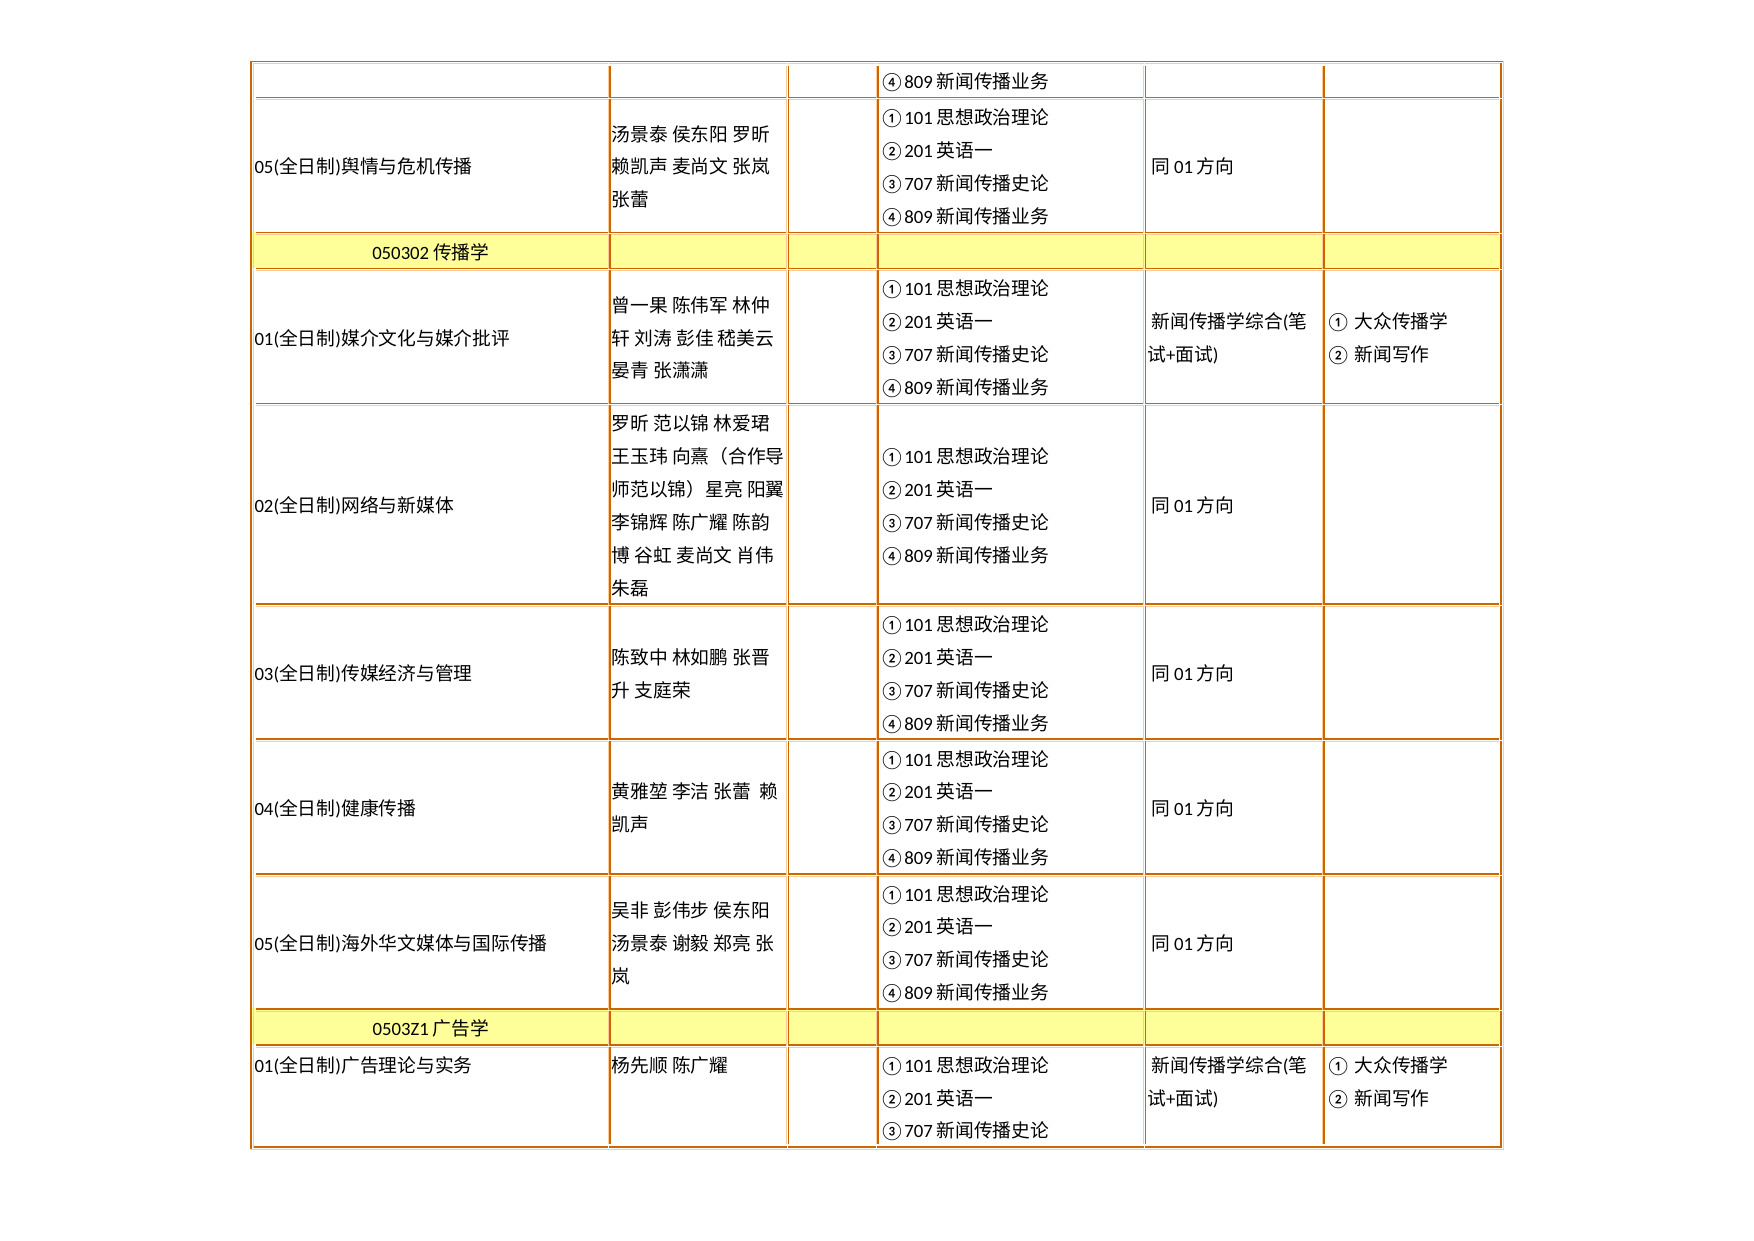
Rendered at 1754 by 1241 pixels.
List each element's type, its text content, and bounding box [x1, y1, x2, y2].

table_cell 04(全日制)健康传播 [254, 738, 608, 873]
table_cell [1325, 738, 1501, 873]
table_cell [1323, 403, 1502, 603]
table_cell 05(全日制)舆情与危机传播 [252, 97, 609, 232]
table_cell 林爱珺 杨先顺 [609, 64, 788, 97]
table_cell 04(全日制)传媒法制与伦理 [252, 62, 609, 97]
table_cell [879, 100, 1143, 232]
table_cell 曾一果 陈伟军 林仲轩 刘涛 彭佳 嵇美云 晏青 张潇潇 [611, 271, 786, 403]
table_cell 同01方向 [1145, 64, 1323, 97]
table_cell [789, 877, 876, 1008]
table_cell [789, 607, 876, 738]
table_cell [1325, 603, 1501, 738]
table_cell [789, 271, 876, 403]
table_cell 01(全日制)广告理论与实务 [254, 1044, 609, 1146]
table_cell 陈致中 林如鹏 张晋升 支庭荣 [611, 607, 786, 738]
table_cell 01(全日制)媒介文化与媒介批评 [252, 268, 609, 403]
table_cell [788, 62, 877, 97]
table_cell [879, 877, 1143, 1008]
table_cell 03(全日制)传媒经济与管理 [254, 603, 608, 738]
table_cell 黄雅堃 李洁 张蕾 赖凯声 [611, 742, 786, 873]
table_cell 050302传播学 [252, 232, 609, 268]
table_cell 05(全日制)海外华文媒体与国际传播 [254, 873, 608, 1008]
table_cell 汤景泰 侯东阳 罗昕 赖凯声 麦尚文 张岚 张蕾 [611, 100, 786, 232]
table_cell [789, 406, 876, 603]
table_cell 0503Z1广告学 [254, 1008, 608, 1044]
table_cell 新闻传播学综合(笔试+面试) [1145, 1048, 1323, 1146]
table_cell 新闻传播学综合(笔试+面试) [1146, 271, 1322, 403]
table_cell 同01方向 [1146, 877, 1322, 1008]
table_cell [879, 271, 1143, 403]
table_cell ①大众传播学 ②新闻写作 [1323, 1044, 1501, 1146]
table_cell [1323, 97, 1502, 232]
table_cell 杨先顺 陈广耀 [609, 1048, 788, 1146]
table_cell 同01方向 [1146, 607, 1322, 738]
table_cell 吴非 彭伟步 侯东阳 汤景泰 谢毅 郑亮 张岚 [611, 877, 786, 1008]
table_cell 罗昕 范以锦 林爱珺 王玉玮 向熹（合作导师范以锦）星亮 阳翼 李锦辉 陈广耀 陈韵博 谷虹 麦尚文 肖伟 朱磊 [611, 406, 786, 603]
table_cell ①大众传播学 ②新闻写作 [1323, 268, 1502, 403]
table_cell [1323, 64, 1500, 97]
table_cell [789, 742, 876, 873]
table_cell 同01方向 [1146, 406, 1322, 603]
table_cell [789, 100, 876, 232]
table_cell 02(全日制)网络与新媒体 [252, 403, 609, 603]
table_cell ①101思想政治理论 ②201英语一 ③707新闻传播史论 ④809新闻传播业务 [879, 406, 1143, 603]
table_cell [1325, 873, 1501, 1008]
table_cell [877, 64, 1145, 97]
table_cell [788, 1048, 877, 1146]
table_cell ①101思想政治理论 ②201英语一 ③707新闻传播史论 ④809新闻传播业务 [879, 742, 1143, 873]
table_cell 同01方向 [1146, 742, 1322, 873]
table_cell ①101思想政治理论 ②201英语一 ③707新闻传播史论 ④809新闻传播业务 [879, 607, 1143, 738]
table_cell 同01方向 [1146, 100, 1322, 232]
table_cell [877, 1048, 1145, 1146]
